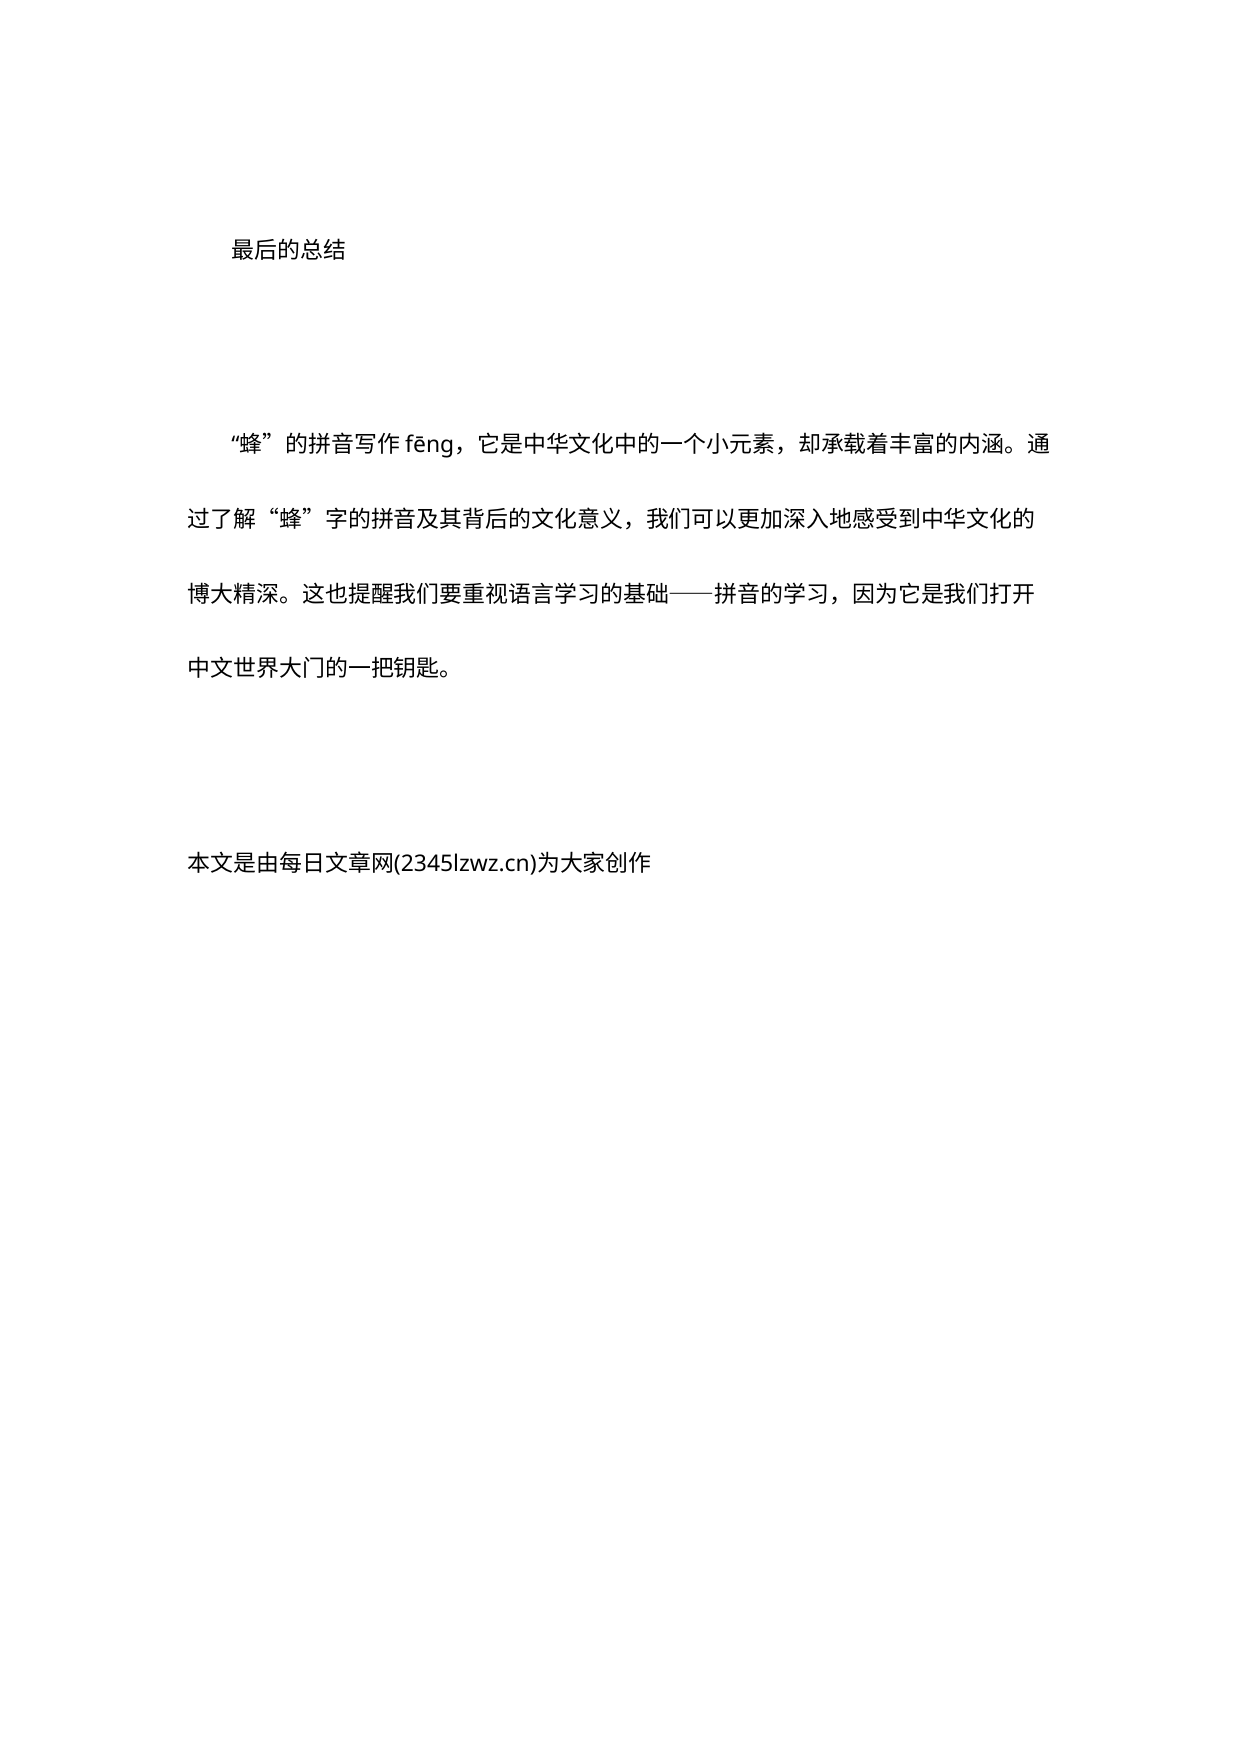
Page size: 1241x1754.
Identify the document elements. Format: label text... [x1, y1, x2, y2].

text 最后的总结 [187, 216, 1053, 281]
text “蜂”的拼音写作 fēng，它是中华文化中的一个小元素，却承载着丰富的内涵。通过了解“蜂”字的拼音及其背后的文化意义，我们可以更加深入地感受到中华文化的博大精深。这也提醒我们要重视语言学习的基础——拼音的学习，因为它是我们打开中文世界大门的一把钥匙。 [187, 410, 1053, 699]
text 本文是由每日文章网(2345lzwz.cn)为大家创作 [187, 828, 1053, 893]
